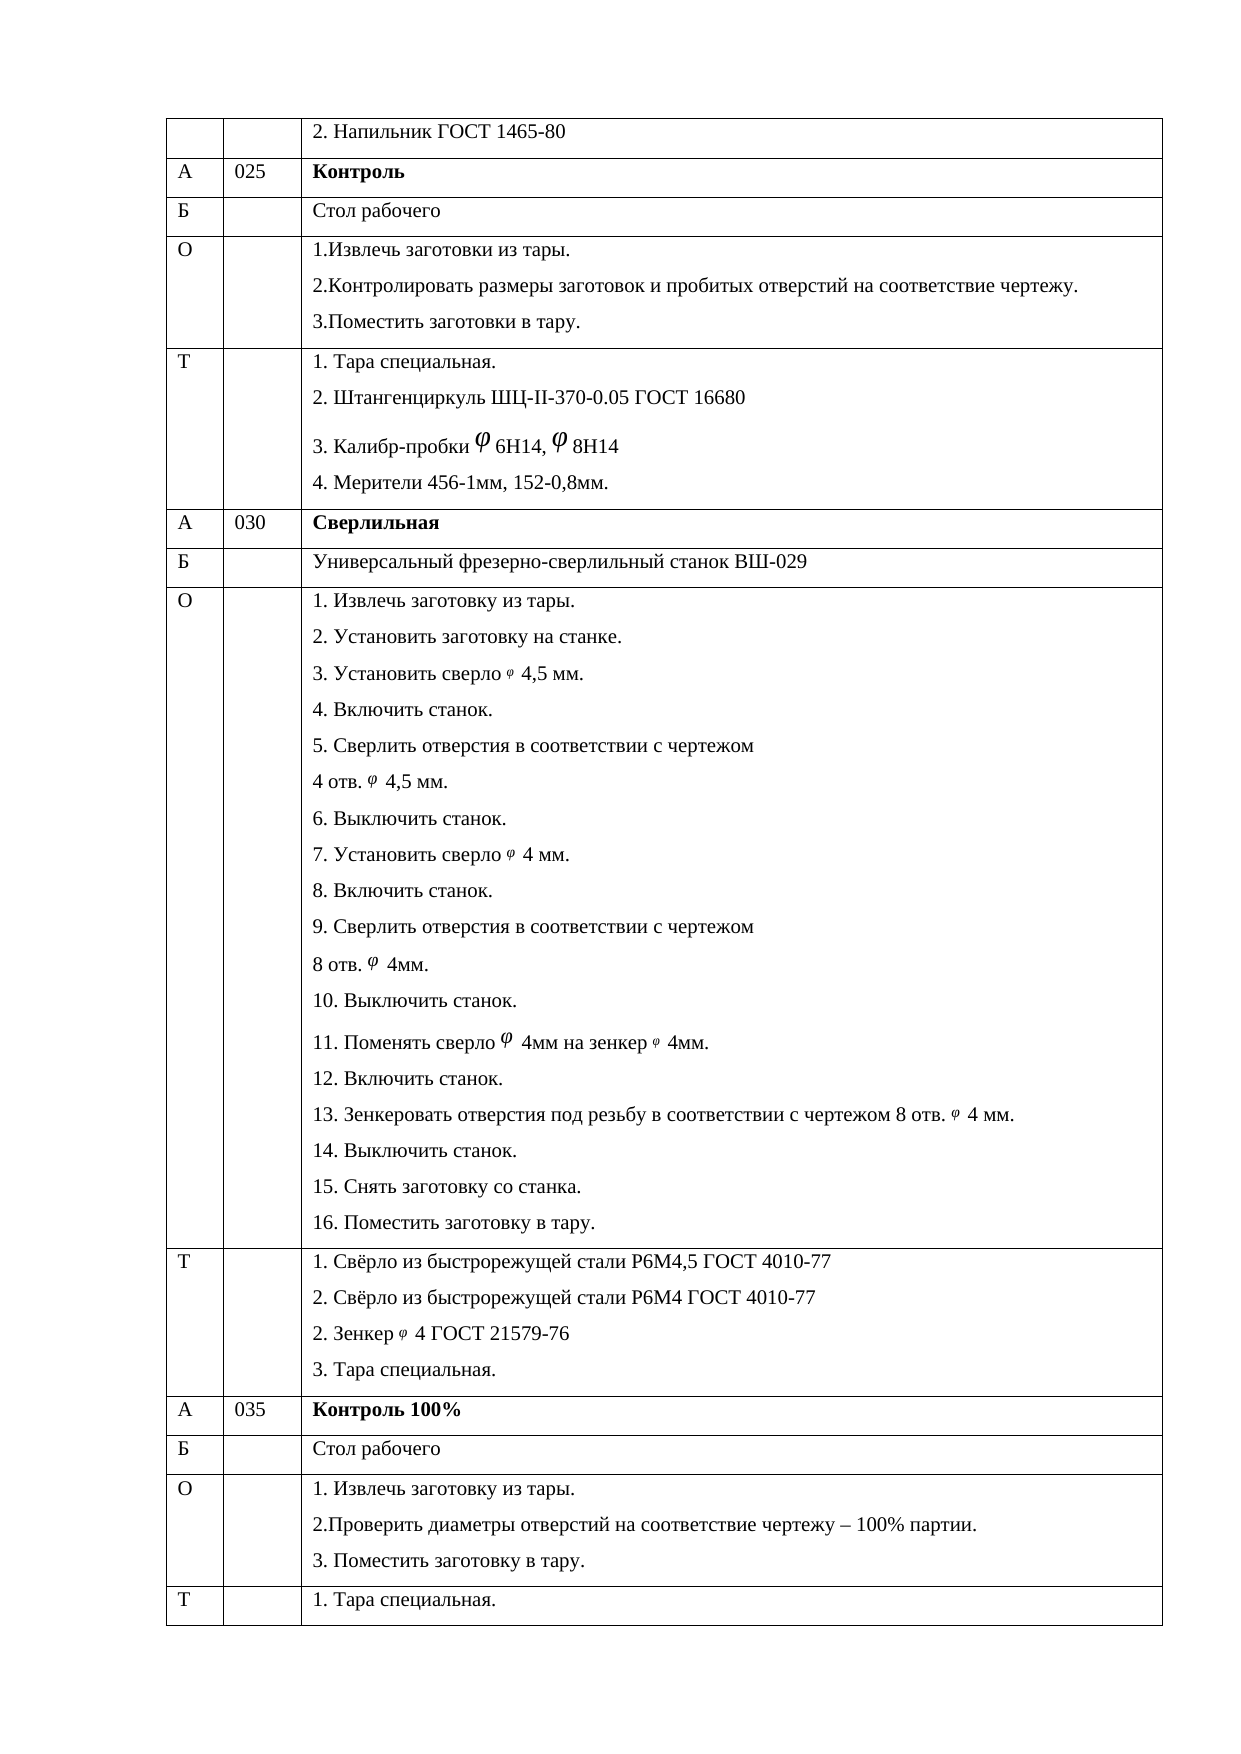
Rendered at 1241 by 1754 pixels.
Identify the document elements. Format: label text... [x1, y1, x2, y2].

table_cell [302, 1587, 1162, 1625]
table_cell 035 [224, 1397, 301, 1435]
table_cell 1. Извлечь заготовку из тары. 2. Установить заготовку на станке. 3. Установить сверло . 4. Включить станок. 5. Сверлить отверстия в соответствии с чертежом 4 отв. . 6. Выключить станок. 7. Установить сверло . 8. Включить станок. 9. Сверлить отверстия в соответствии с чертежом 8 отв. 4мм. 10. Выключить станок. 11. Поменять сверло 4мм на зенкер 4мм. 12. Включить станок. 13. Зенкеровать отверстия под резьбу в соответствии с чертежом 8 отв. . 14. Выключить станок. 15. Снять заготовку со станка. 16. Поместить заготовку в тару. [302, 588, 1162, 1248]
table_cell 1. Свёрло из быстрорежущей стали Р6М4,5 ГОСТ 4010-77 2. Свёрло из быстрорежущей стали Р6М4 ГОСТ 4010-77 2. Зенкер 4 ГОСТ 21579-76 3. Тара специальная. [302, 1249, 1162, 1396]
table_cell Т [167, 349, 223, 508]
table_cell Т [167, 1587, 223, 1625]
table_cell А [167, 159, 223, 197]
table_cell О [167, 588, 223, 1248]
table_cell О [167, 237, 223, 348]
table_cell Контроль [302, 159, 1162, 197]
table_cell Универсальный фрезерно-сверлильный станок ВШ-029 [302, 549, 1162, 587]
table_cell [224, 549, 301, 587]
table_cell 1. Тара специальная. 2. Штангенциркуль ШЦ-II-370-0.05 ГОСТ 16680 3. Калибр-пробки 6Н14, 8Н14 4. Мерители 456-1мм, 152-0,8мм. [302, 349, 1162, 508]
table_cell 1.Извлечь заготовки из тары. 2.Контролировать размеры заготовок и пробитых отверстий на соответствие чертежу. 3.Поместить заготовки в тару. [302, 237, 1162, 348]
table_cell [224, 198, 301, 236]
table_cell Т [167, 1249, 223, 1396]
table_cell [224, 1475, 301, 1586]
table_cell 030 [224, 510, 301, 548]
table_cell [224, 1587, 301, 1625]
table_cell [224, 588, 301, 1248]
table_cell Б [167, 1436, 223, 1474]
table_cell [224, 237, 301, 348]
table_cell Контроль 100% [302, 1397, 1162, 1435]
table_cell 1. Извлечь заготовку из тары. 2.Проверить диаметры отверстий на соответствие чертежу – 100% партии. 3. Поместить заготовку в тару. [302, 1475, 1162, 1586]
table_cell А [167, 510, 223, 548]
table_cell Б [167, 549, 223, 587]
table_cell Б [167, 198, 223, 236]
table_cell [224, 1436, 301, 1474]
table_cell [167, 119, 223, 157]
table_cell [224, 1249, 301, 1396]
table_cell [224, 349, 301, 508]
table_cell А [167, 1397, 223, 1435]
table_cell Сверлильная [302, 510, 1162, 548]
table_cell 025 [224, 159, 301, 197]
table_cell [302, 119, 1162, 157]
table_cell О [167, 1475, 223, 1586]
table_cell Стол рабочего [302, 198, 1162, 236]
table_cell Стол рабочего [302, 1436, 1162, 1474]
table_cell [224, 119, 301, 157]
